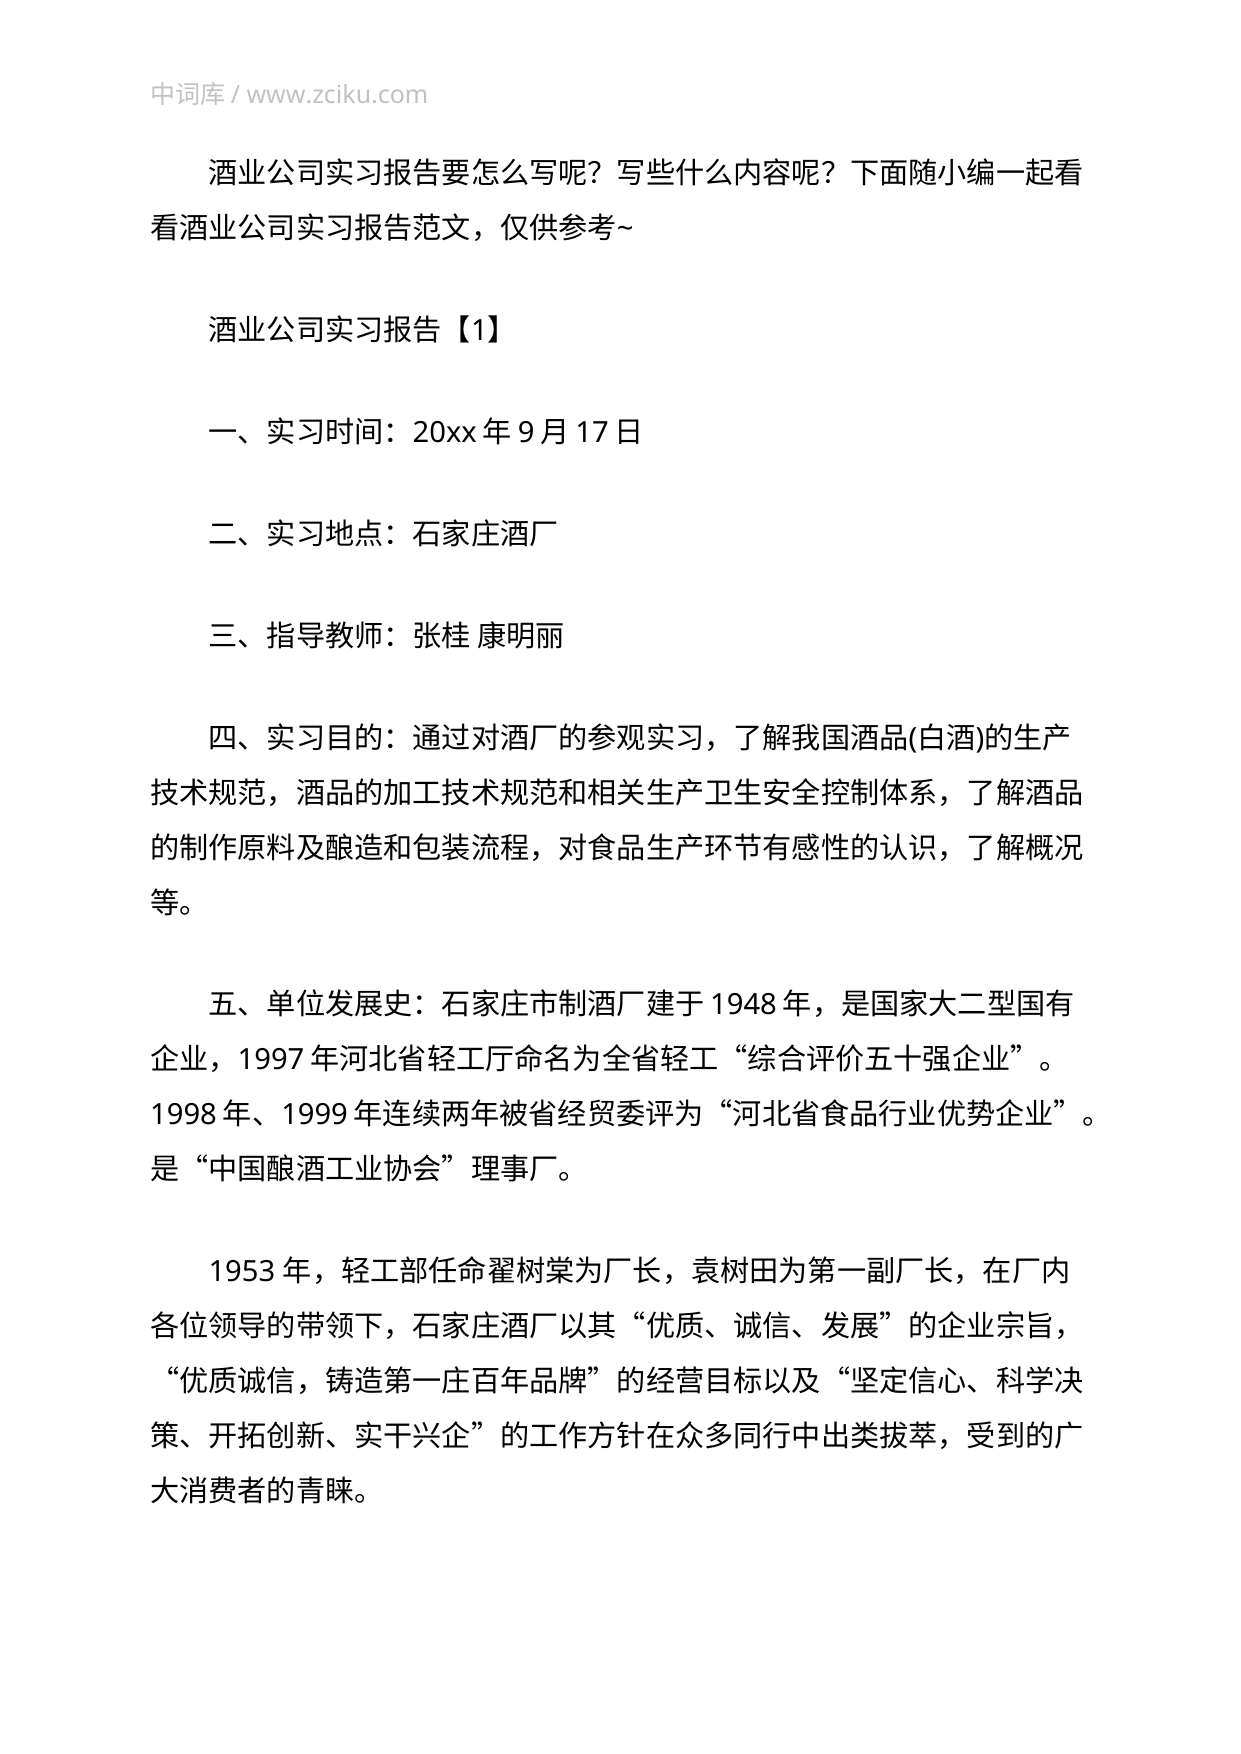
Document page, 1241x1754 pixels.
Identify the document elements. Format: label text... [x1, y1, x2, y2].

text 酒业公司实习报告要怎么写呢？写些什么内容呢？下面随小编一起看看酒业公司实习报告范文，仅供参考~ [150, 150, 1090, 247]
text 四、实习目的：通过对酒厂的参观实习，了解我国酒品(白酒)的生产技术规范，酒品的加工技术规范和相关生产卫生安全控制体系，了解酒品的制作原料及酿造和包装流程，对食品生产环节有感性的认识，了解概况等。 [150, 714, 1090, 921]
text 一、实习时间：20xx年9月17日 [150, 409, 1090, 451]
text 五、单位发展史：石家庄市制酒厂建于1948年，是国家大二型国有企业，1997年河北省轻工厅命名为全省轻工“综合评价五十强企业”。1998年、1999年连续两年被省经贸委评为“河北省食品行业优势企业”。是“中国酿酒工业协会”理事厂。 [150, 981, 1090, 1188]
text 1953 年，轻工部任命翟树棠为厂长，袁树田为第一副厂长，在厂内各位领导的带领下，石家庄酒厂以其“优质、诚信、发展”的企业宗旨，“优质诚信，铸造第一庄百年品牌”的经营目标以及“坚定信心、科学决策、开拓创新、实干兴企”的工作方针在众多同行中出类拔萃，受到的广大消费者的青睐。 [150, 1248, 1090, 1510]
text 酒业公司实习报告【1】 [150, 307, 1090, 349]
text 二、实习地点：石家庄酒厂 [150, 511, 1090, 553]
text 三、指导教师：张桂 康明丽 [150, 613, 1090, 655]
